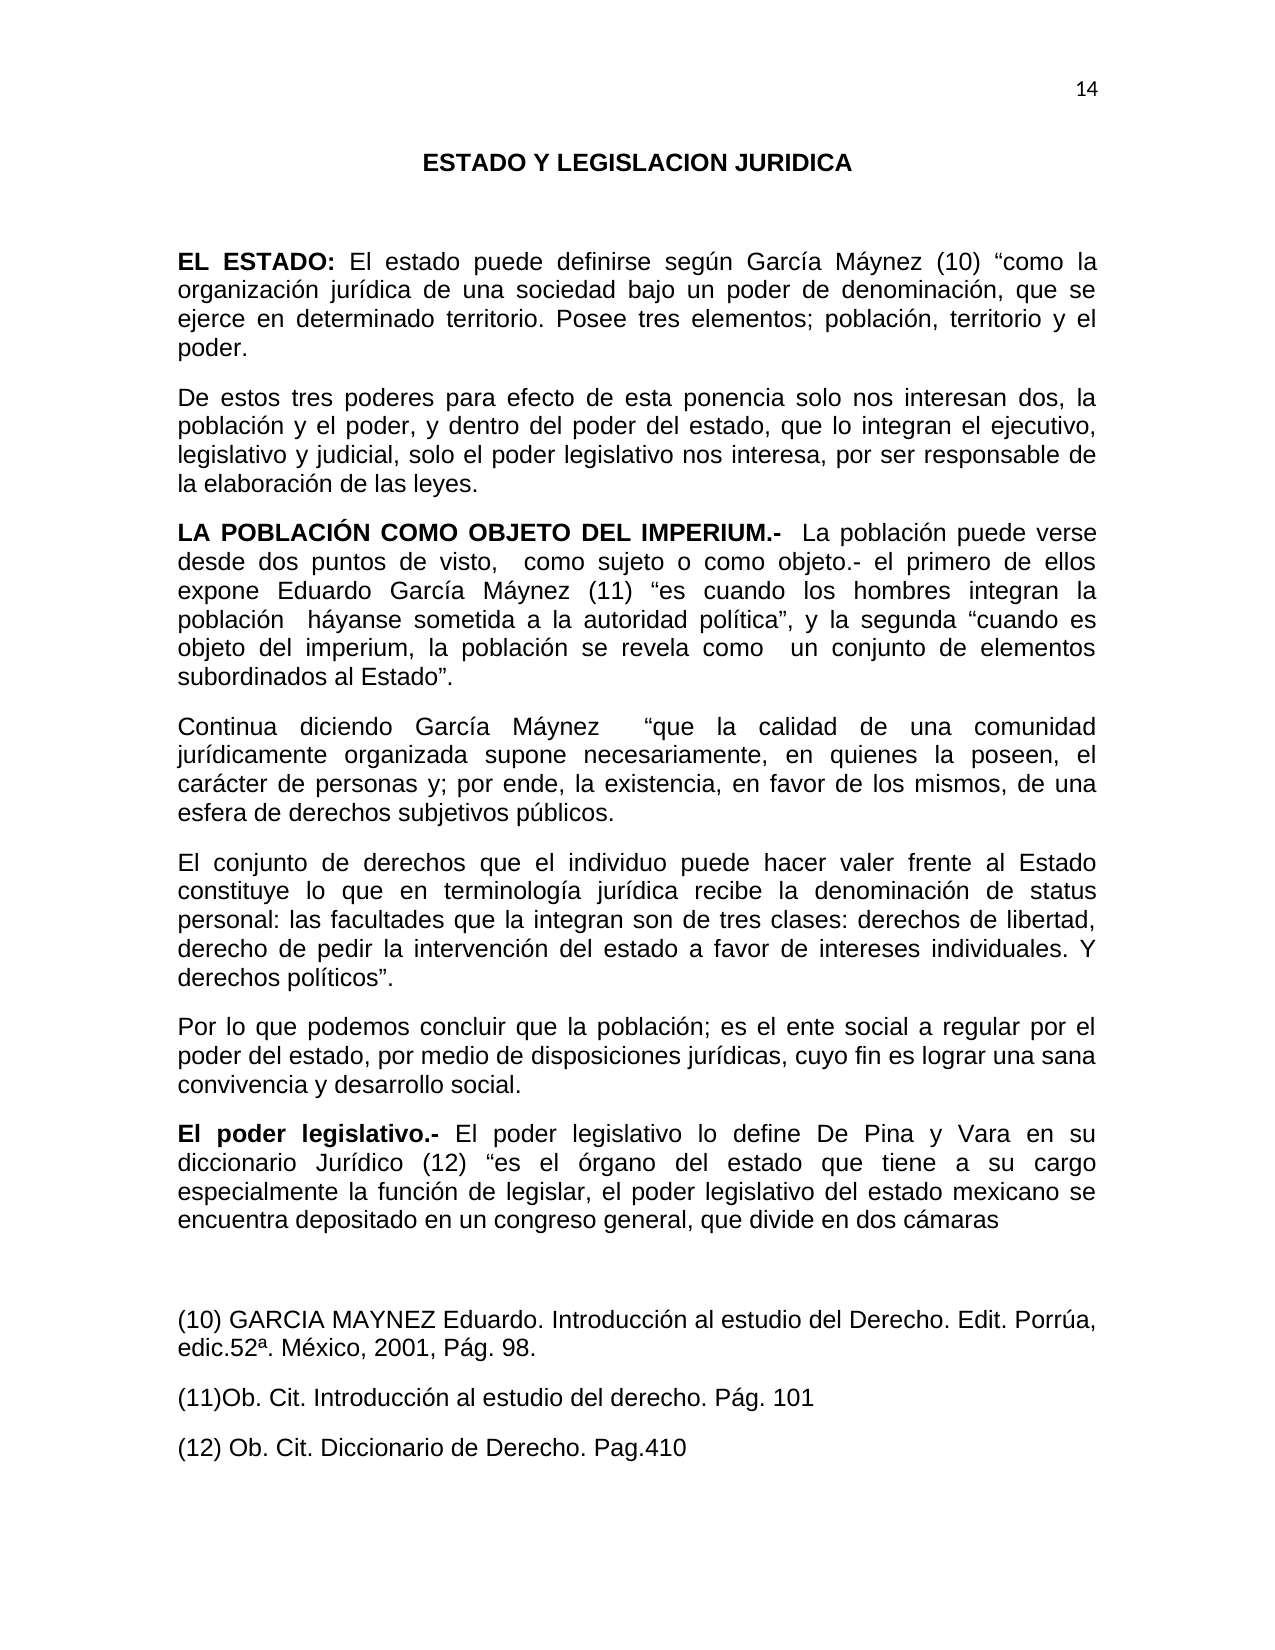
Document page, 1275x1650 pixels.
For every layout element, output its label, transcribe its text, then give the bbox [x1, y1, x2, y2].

text LA POBLACIÓN COMO OBJETO DEL IMPERIUM.- La población puede verse desde dos puntos de visto, como sujeto o como objeto.- el primero de ellos expone Eduardo García Máynez (11) “es cuando los hombres integran la población háyanse sometida a la autoridad política”, y la segunda “cuando es objeto del imperium, la población se revela como un conjunto de elementos subordinados al Estado”. [177, 518, 1098, 691]
text ESTADO Y LEGISLACION JURIDICA [177, 148, 1098, 176]
text (10) GARCIA MAYNEZ Eduardo. Introducción al estudio del Derecho. Edit. Porrúa, edic.52ª. México, 2001, Pág. 98. [177, 1305, 1098, 1362]
text (12) Ob. Cit. Diccionario de Derecho. Pag.410 [177, 1433, 1098, 1461]
text El poder legislativo.- El poder legislativo lo define De Pina y Vara en su diccionario Jurídico (12) “es el órgano del estado que tiene a su cargo especialmente la función de legislar, el poder legislativo del estado mexicano se encuentra depositado en un congreso general, que divide en dos cámaras [177, 1119, 1098, 1234]
text Por lo que podemos concluir que la población; es el ente social a regular por el poder del estado, por medio de disposiciones jurídicas, cuyo fin es lograr una sana convivencia y desarrollo social. [177, 1012, 1098, 1098]
text (11)Ob. Cit. Introducción al estudio del derecho. Pág. 101 [177, 1383, 1098, 1412]
text El conjunto de derechos que el individuo puede hacer valer frente al Estado constituye lo que en terminología jurídica recibe la denominación de status personal: las facultades que la integran son de tres clases: derechos de libertad, derecho de pedir la intervención del estado a favor de intereses individuales. Y derechos políticos”. [177, 848, 1098, 991]
text De estos tres poderes para efecto de esta ponencia solo nos interesan dos, la población y el poder, y dentro del poder del estado, que lo integran el ejecutivo, legislativo y judicial, solo el poder legislativo nos interesa, por ser responsable de la elaboración de las leyes. [177, 383, 1098, 498]
text EL ESTADO: El estado puede definirse según García Máynez (10) “como la organización jurídica de una sociedad bajo un poder de denominación, que se ejerce en determinado territorio. Posee tres elementos; población, territorio y el poder. [177, 247, 1098, 362]
text Continua diciendo García Máynez “que la calidad de una comunidad jurídicamente organizada supone necesariamente, en quienes la poseen, el carácter de personas y; por ende, la existencia, en favor de los mismos, de una esfera de derechos subjetivos públicos. [177, 712, 1098, 827]
